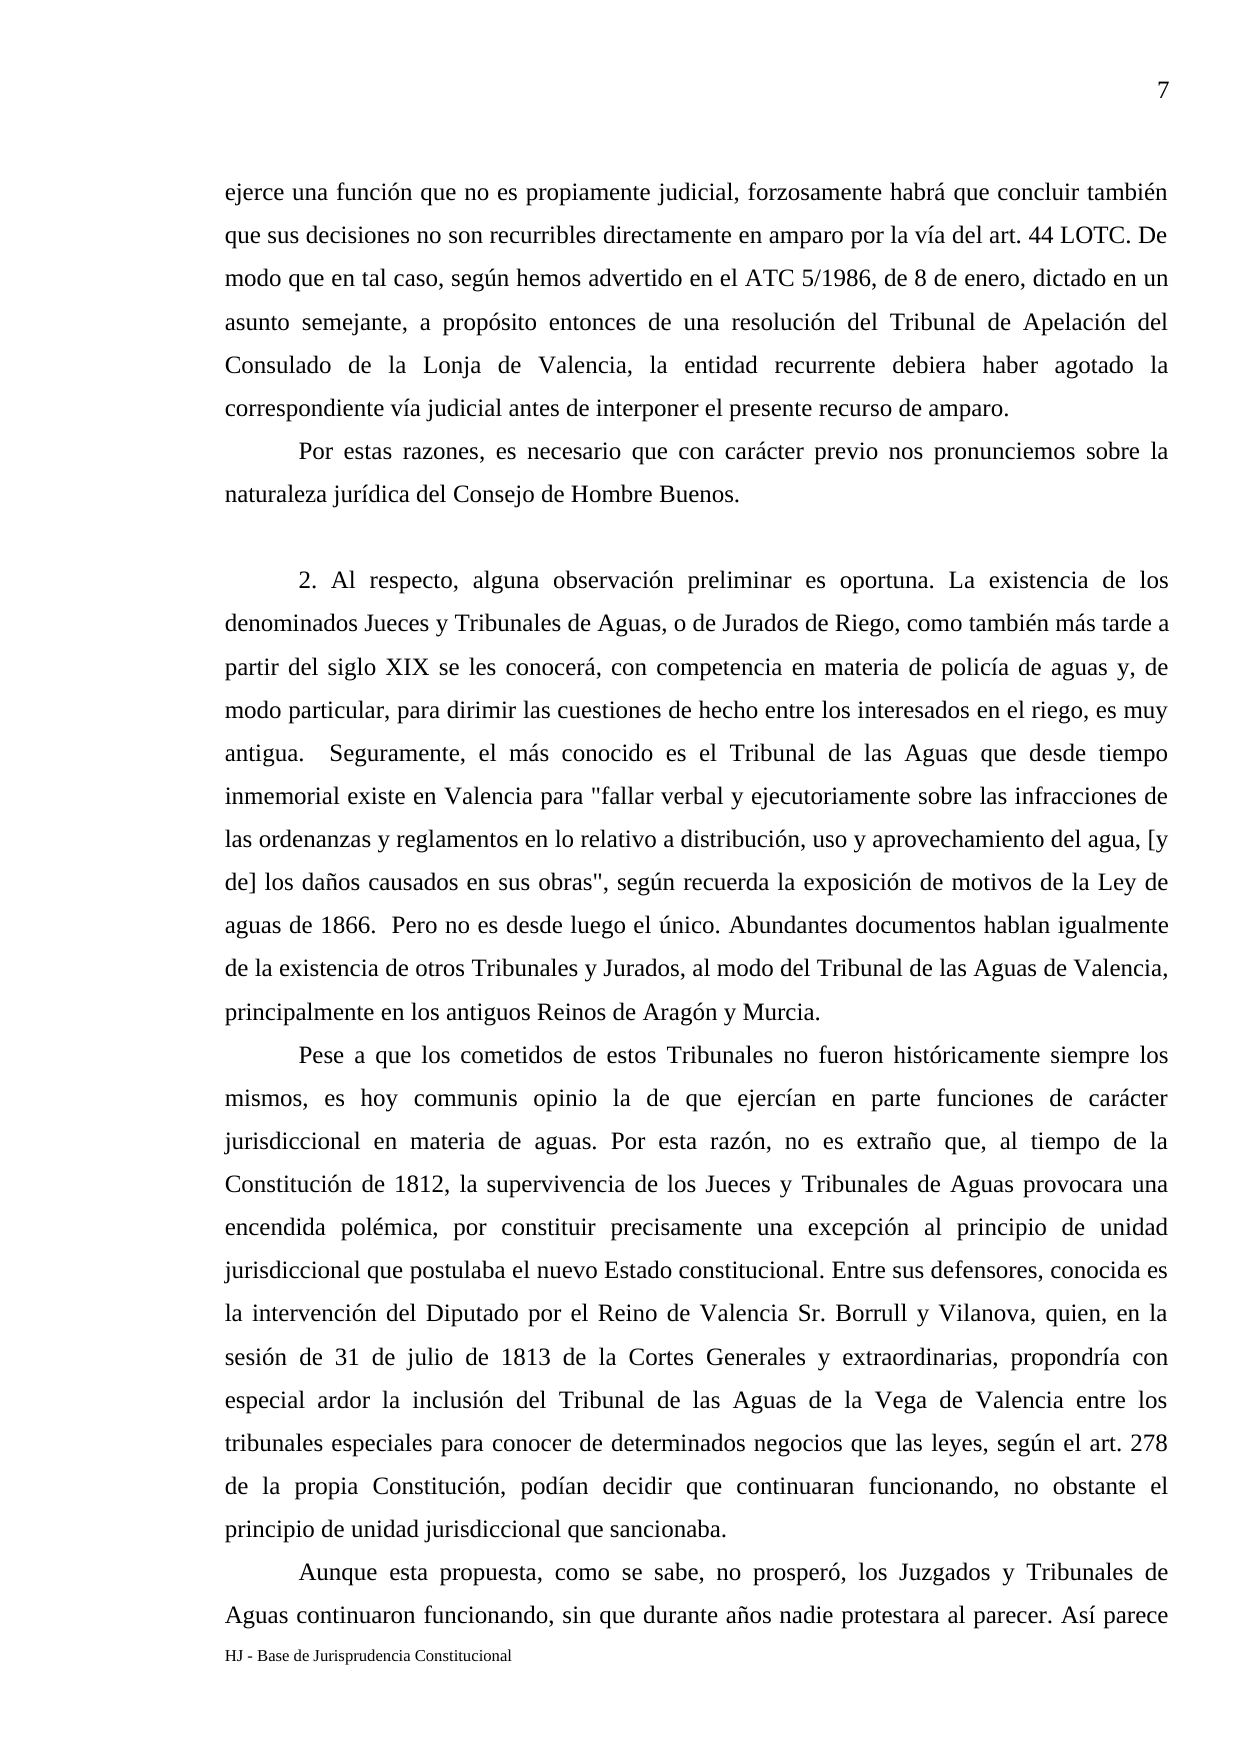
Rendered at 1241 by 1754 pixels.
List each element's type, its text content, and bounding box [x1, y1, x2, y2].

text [224, 177, 1169, 422]
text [224, 1557, 1169, 1629]
text Por estas razones, es necesario que con carácter previo nos pronunciemos sobre la naturaleza jurídica del Consejo de Hombre Buenos. [224, 436, 1169, 508]
text Pese a que los cometidos de estos Tribunales no fueron históricamente siempre los mismos, es hoy communis opinio la de que ejercían en parte funciones de carácter jurisdiccional en materia de aguas. Por esta razón, no es extraño que, al tiempo de la Constitución de 1812, la supervivencia de los Jueces y Tribunales de Aguas provocara una encendida polémica, por constituir precisamente una excepción al principio de unidad jurisdiccional que postulaba el nuevo Estado constitucional. Entre sus defensores, conocida es la intervención del Diputado por el Reino de Valencia Sr. Borrull y Vilanova, quien, en la sesión de 31 de julio de 1813 de la Cortes Generales y extraordinarias, propondría con especial ardor la inclusión del Tribunal de las Aguas de la Vega de Valencia entre los tribunales especiales para conocer de determinados negocios que las leyes, según el art. 278 de la propia Constitución, podían decidir que continuaran funcionando, no obstante el principio de unidad jurisdiccional que sancionaba. [224, 1040, 1169, 1543]
text 2. Al respecto, alguna observación preliminar es oportuna. La existencia de los denominados Jueces y Tribunales de Aguas, o de Jurados de Riego, como también más tarde a partir del siglo XIX se les conocerá, con competencia en materia de policía de aguas y, de modo particular, para dirimir las cuestiones de hecho entre los interesados en el riego, es muy antigua. Seguramente, el más conocido es el Tribunal de las Aguas que desde tiempo inmemorial existe en Valencia para "fallar verbal y ejecutoriamente sobre las infracciones de las ordenanzas y reglamentos en lo relativo a distribución, uso y aprovechamiento del agua, [y de] los daños causados en sus obras", según recuerda la exposición de motivos de la Ley de aguas de 1866. Pero no es desde luego el único. Abundantes documentos hablan igualmente de la existencia de otros Tribunales y Jurados, al modo del Tribunal de las Aguas de Valencia, principalmente en los antiguos Reinos de Aragón y Murcia. [224, 565, 1169, 1025]
